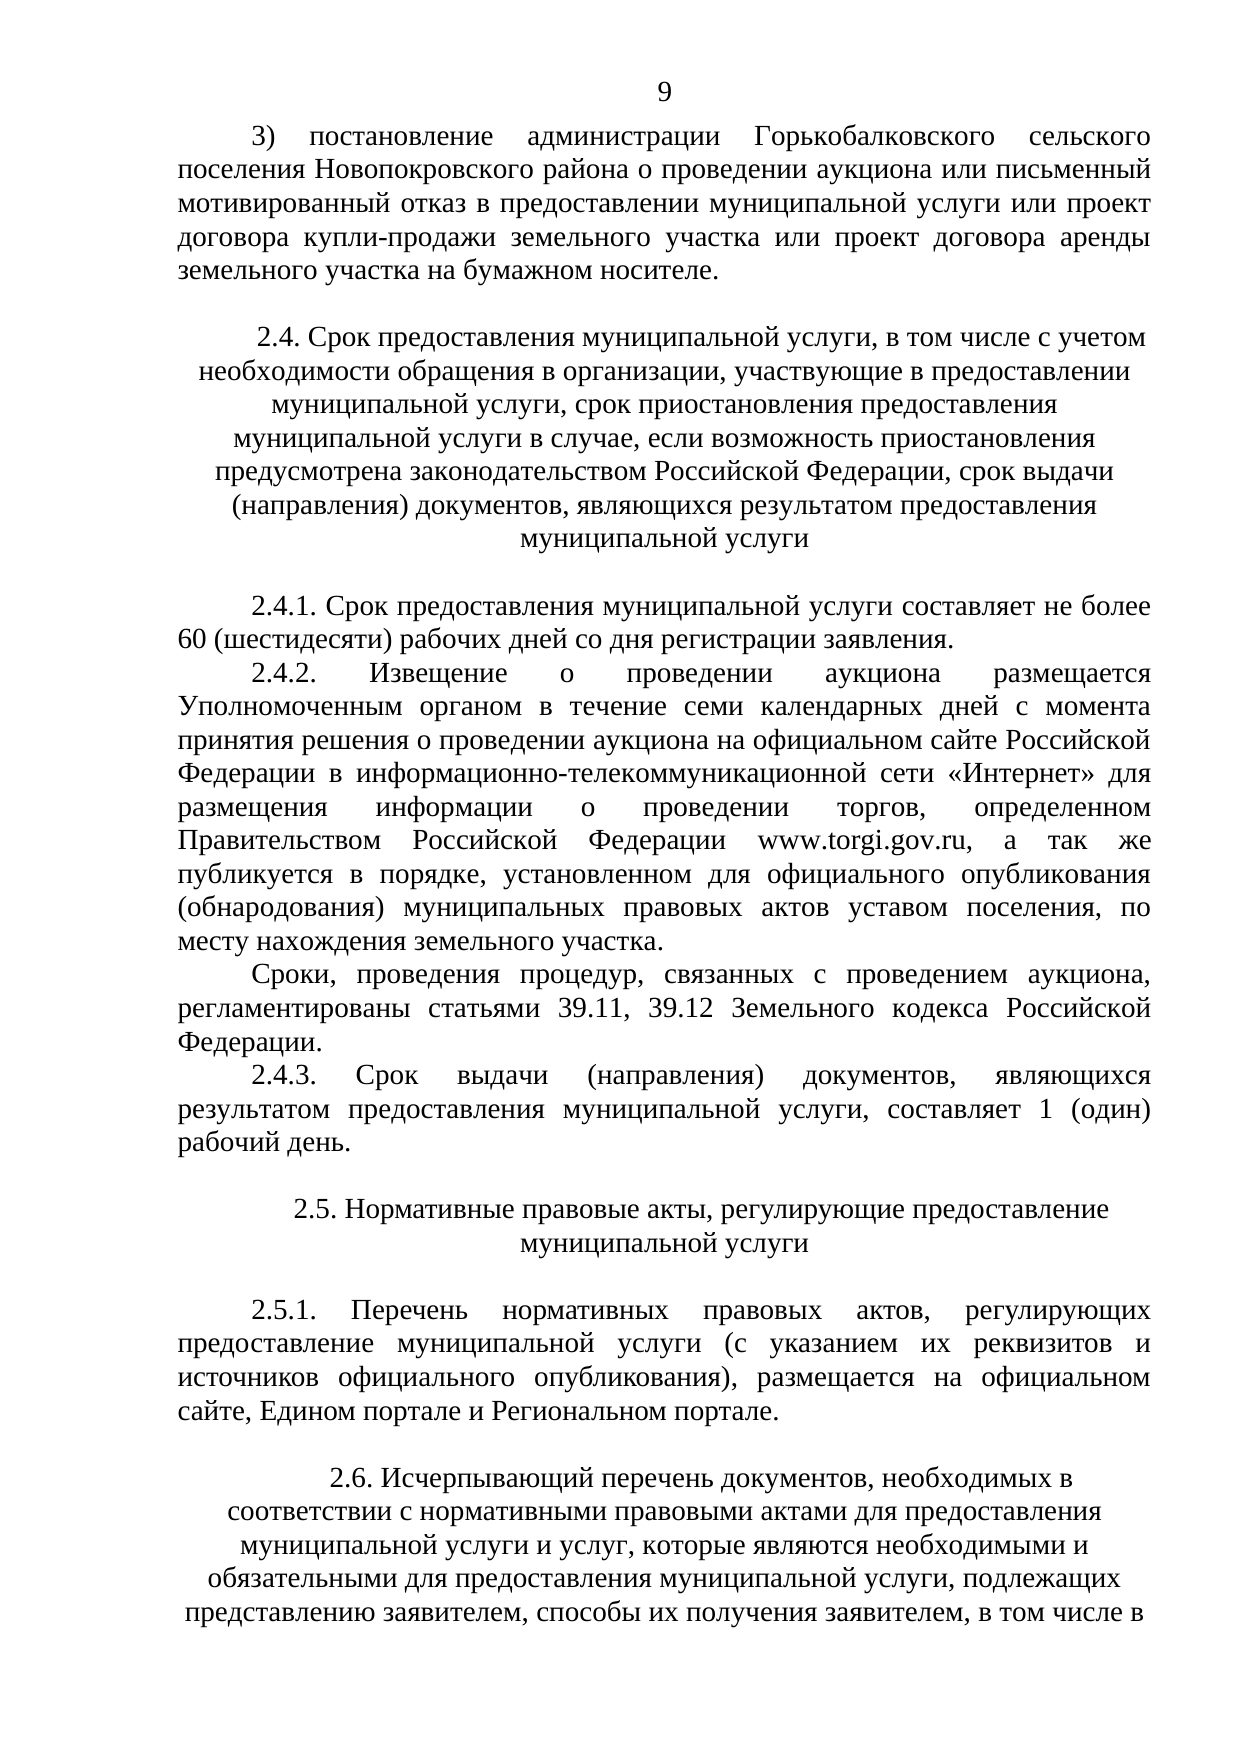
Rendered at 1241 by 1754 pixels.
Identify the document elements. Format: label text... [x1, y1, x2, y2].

text 2.4.2. Извещение о проведении аукциона размещается Уполномоченным органом в течение семи календарных дней с момента принятия решения о проведении аукциона на официальном сайте Российской Федерации в информационно-телекоммуникационной сети «Интернет» для размещения информации о проведении торгов, определенном Правительством Российской Федерации www.torgi.gov.ru, а так же публикуется в порядке, установленном для официального опубликования (обнародования) муниципальных правовых актов уставом поселения, по месту нахождения земельного участка. [177, 655, 1152, 957]
text 2.5. Нормативные правовые акты, регулирующие предоставление муниципальной услуги [177, 1191, 1152, 1258]
text 3) постановление администрации Горькобалковского сельского поселения Новопокровского района о проведении аукциона или письменный мотивированный отказ в предоставлении муниципальной услуги или проект договора купли-продажи земельного участка или проект договора аренды земельного участка на бумажном носителе. [177, 118, 1152, 286]
text 2.4.1. Срок предоставления муниципальной услуги составляет не более 60 (шестидесяти) рабочих дней со дня регистрации заявления. [177, 588, 1152, 655]
text Сроки, проведения процедур, связанных с проведением аукциона, регламентированы статьями 39.11, 39.12 Земельного кодекса Российской Федерации. [177, 957, 1152, 1057]
text 2.4.3. Срок выдачи (направления) документов, являющихся результатом предоставления муниципальной услуги, составляет 1 (один) рабочий день. [177, 1057, 1152, 1158]
text 2.5.1. Перечень нормативных правовых актов, регулирующих предоставление муниципальной услуги (с указанием их реквизитов и источников официального опубликования), размещается на официальном сайте, Едином портале и Региональном портале. [177, 1292, 1152, 1426]
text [177, 1460, 1152, 1627]
text 2.4. Срок предоставления муниципальной услуги, в том числе с учетом необходимости обращения в организации, участвующие в предоставлении муниципальной услуги, срок приостановления предоставления муниципальной услуги в случае, если возможность приостановления предусмотрена законодательством Российской Федерации, срок выдачи (направления) документов, являющихся результатом предоставления муниципальной услуги [177, 319, 1152, 554]
